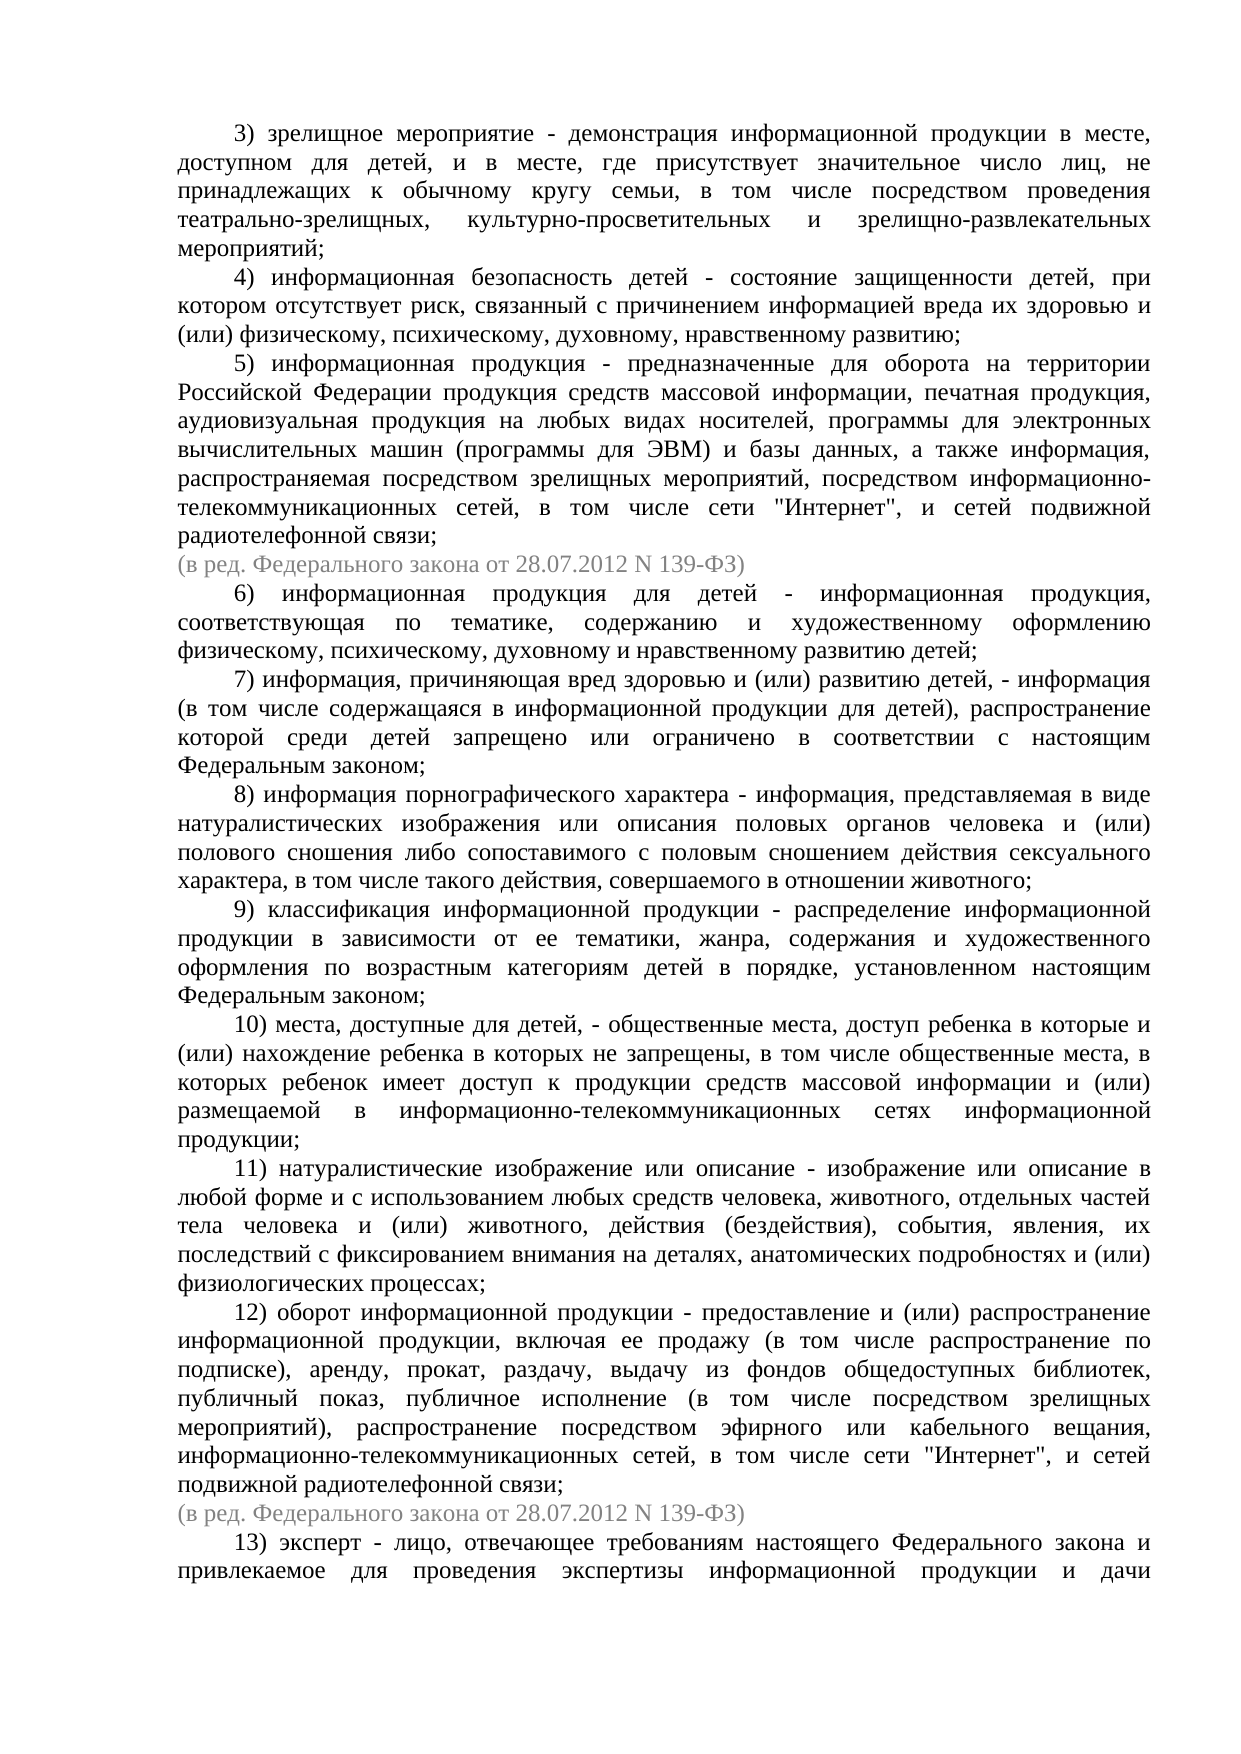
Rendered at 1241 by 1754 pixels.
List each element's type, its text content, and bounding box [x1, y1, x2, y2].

text 6) информационная продукция для детей - информационная продукция, соответствующая по тематике, содержанию и художественному оформлению физическому, психическому, духовному и нравственному развитию детей; [177, 578, 1152, 664]
text 7) информация, причиняющая вред здоровью и (или) развитию детей, - информация (в том числе содержащаяся в информационной продукции для детей), распространение которой среди детей запрещено или ограничено в соответствии с настоящим Федеральным законом; [177, 664, 1152, 779]
text 10) места, доступные для детей, - общественные места, доступ ребенка в которые и (или) нахождение ребенка в которых не запрещены, в том числе общественные места, в которых ребенок имеет доступ к продукции средств массовой информации и (или) размещаемой в информационно-телекоммуникационных сетях информационной продукции; [177, 1009, 1152, 1153]
text (в ред. Федерального закона от 28.07.2012 N 139-ФЗ) [177, 549, 1152, 578]
text 12) оборот информационной продукции - предоставление и (или) распространение информационной продукции, включая ее продажу (в том числе распространение по подписке), аренду, прокат, раздачу, выдачу из фондов общедоступных библиотек, публичный показ, публичное исполнение (в том числе посредством зрелищных мероприятий), распространение посредством эфирного или кабельного вещания, информационно-телекоммуникационных сетей, в том числе сети "Интернет", и сетей подвижной радиотелефонной связи; [177, 1297, 1152, 1498]
text (в ред. Федерального закона от 28.07.2012 N 139-ФЗ) [177, 1498, 1152, 1527]
text 5) информационная продукция - предназначенные для оборота на территории Российской Федерации продукция средств массовой информации, печатная продукция, аудиовизуальная продукция на любых видах носителей, программы для электронных вычислительных машин (программы для ЭВМ) и базы данных, а также информация, распространяемая посредством зрелищных мероприятий, посредством информационно-телекоммуникационных сетей, в том числе сети "Интернет", и сетей подвижной радиотелефонной связи; [177, 348, 1152, 549]
text 3) зрелищное мероприятие - демонстрация информационной продукции в месте, доступном для детей, и в месте, где присутствует значительное число лиц, не принадлежащих к обычному кругу семьи, в том числе посредством проведения театрально-зрелищных, культурно-просветительных и зрелищно-развлекательных мероприятий; [177, 118, 1152, 262]
text 11) натуралистические изображение или описание - изображение или описание в любой форме и с использованием любых средств человека, животного, отдельных частей тела человека и (или) животного, действия (бездействия), события, явления, их последствий с фиксированием внимания на деталях, анатомических подробностях и (или) физиологических процессах; [177, 1153, 1152, 1297]
text 8) информация порнографического характера - информация, представляемая в виде натуралистических изображения или описания половых органов человека и (или) полового сношения либо сопоставимого с половым сношением действия сексуального характера, в том числе такого действия, совершаемого в отношении животного; [177, 779, 1152, 894]
text 9) классификация информационной продукции - распределение информационной продукции в зависимости от ее тематики, жанра, содержания и художественного оформления по возрастным категориям детей в порядке, установленном настоящим Федеральным законом; [177, 894, 1152, 1009]
text 4) информационная безопасность детей - состояние защищенности детей, при котором отсутствует риск, связанный с причинением информацией вреда их здоровью и (или) физическому, психическому, духовному, нравственному развитию; [177, 262, 1152, 348]
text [177, 1527, 1152, 1584]
